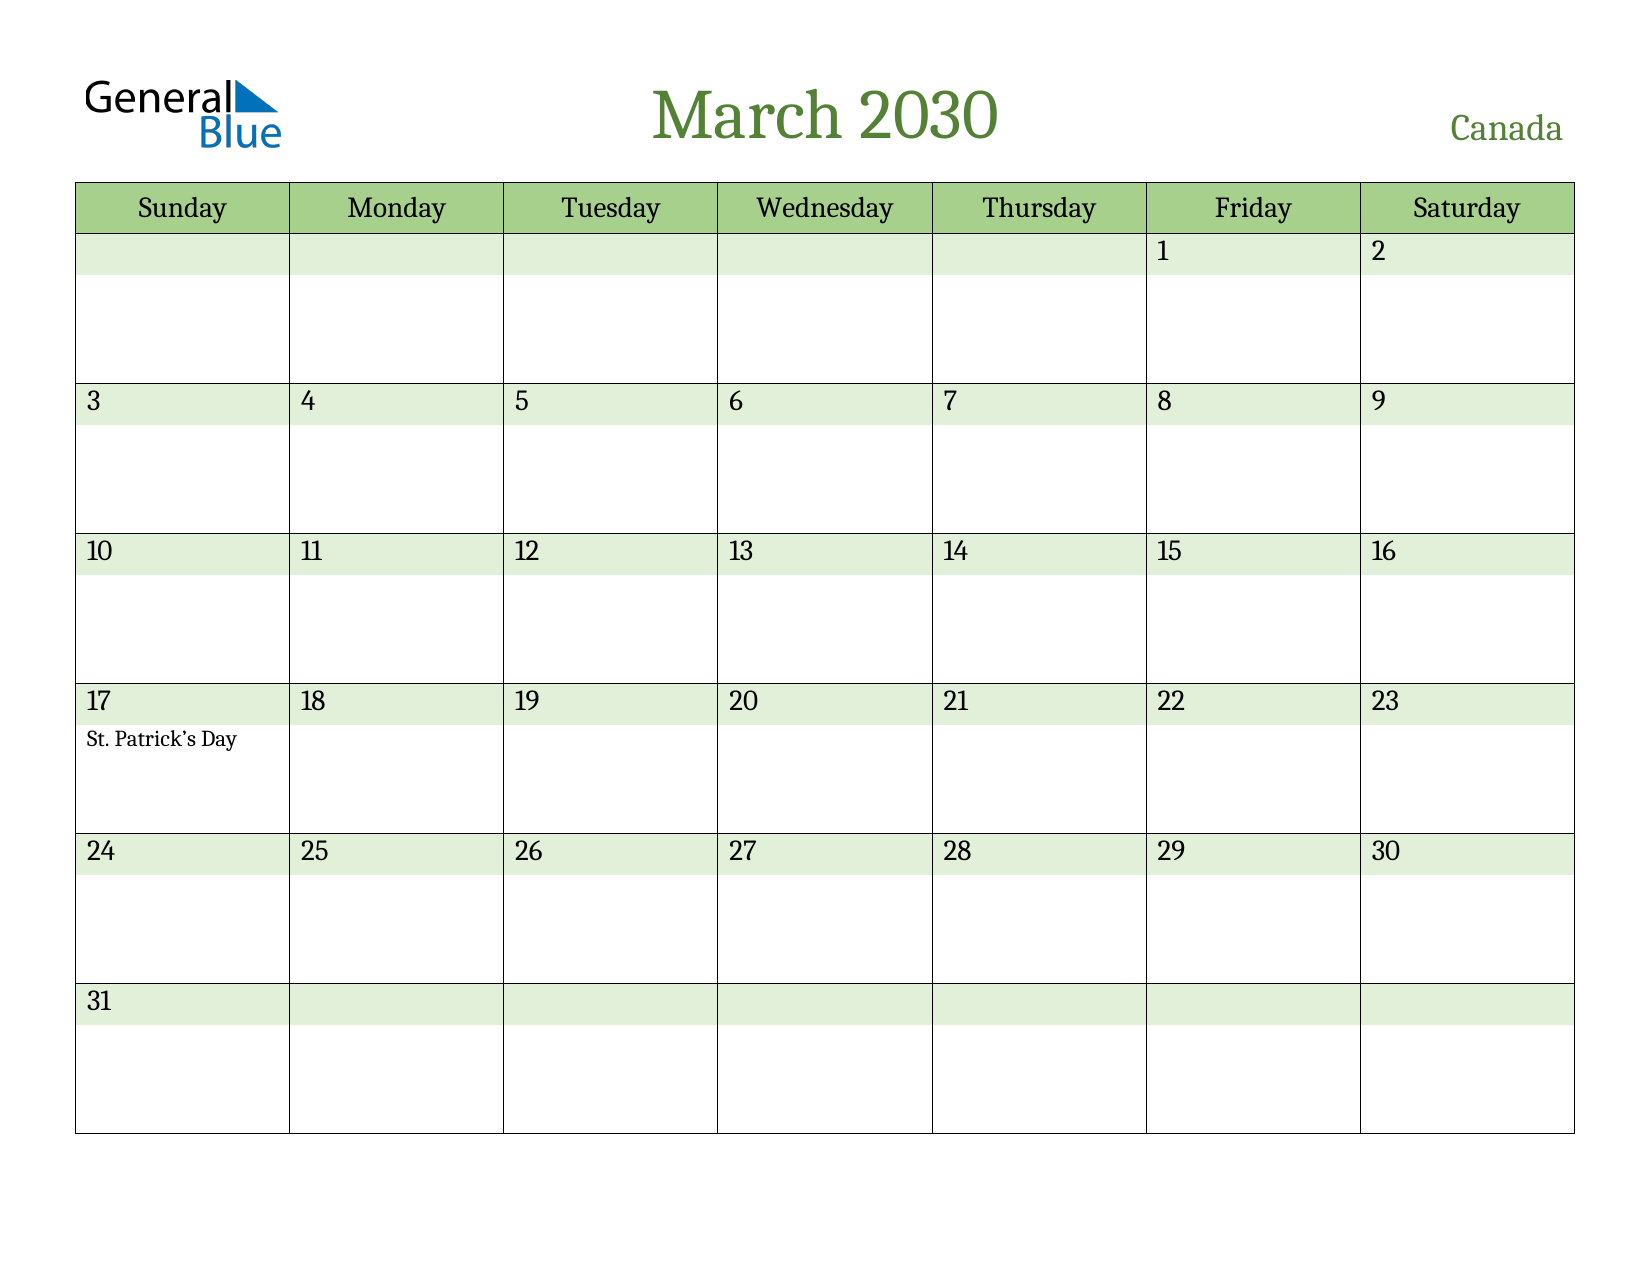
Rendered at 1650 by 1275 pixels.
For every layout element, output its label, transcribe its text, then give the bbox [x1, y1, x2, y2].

table_cell [504, 725, 717, 833]
table_cell 21 [933, 684, 1146, 725]
table_cell Wednesday [718, 183, 932, 233]
table_cell [1147, 725, 1360, 833]
table_cell 4 [290, 384, 503, 425]
table_cell [933, 725, 1146, 833]
table_cell [933, 575, 1146, 683]
table_cell [933, 275, 1146, 383]
table_cell 23 [1361, 684, 1574, 725]
table_cell [933, 984, 1146, 1025]
table_cell [718, 234, 932, 275]
table_cell [290, 725, 503, 833]
table_cell [290, 1025, 503, 1133]
table_cell [290, 234, 503, 275]
table_cell [76, 425, 289, 533]
table_cell [1147, 575, 1360, 683]
table_cell 29 [1147, 834, 1360, 875]
table_cell 22 [1147, 684, 1360, 725]
table_cell Sunday [76, 183, 289, 233]
table_cell [718, 425, 932, 533]
table_cell [933, 875, 1146, 983]
table_cell [1361, 425, 1574, 533]
table_cell 11 [290, 534, 503, 575]
table_cell 28 [933, 834, 1146, 875]
table_cell 10 [76, 534, 289, 575]
table_cell [504, 875, 717, 983]
table_cell 18 [290, 684, 503, 725]
table_cell [1361, 275, 1574, 383]
table_cell [504, 234, 717, 275]
table_cell 27 [718, 834, 932, 875]
table_cell 30 [1361, 834, 1574, 875]
table_cell 13 [718, 534, 932, 575]
table_cell 17 [76, 684, 289, 725]
table_cell 8 [1147, 384, 1360, 425]
table_cell [76, 875, 289, 983]
table_cell [718, 575, 932, 683]
table_cell 31 [76, 984, 289, 1025]
table_cell 6 [718, 384, 932, 425]
table_cell 3 [76, 384, 289, 425]
table_cell 26 [504, 834, 717, 875]
table_cell Thursday [933, 183, 1146, 233]
table_cell [290, 275, 503, 383]
table_cell [933, 425, 1146, 533]
table_cell [76, 575, 289, 683]
table_cell St. Patrick’s Day [76, 725, 289, 833]
table_cell 1 [1147, 234, 1360, 275]
table_cell [504, 984, 717, 1025]
table_cell 9 [1361, 384, 1574, 425]
table_cell [290, 425, 503, 533]
table_cell [1147, 425, 1360, 533]
table_cell [290, 875, 503, 983]
table_cell [290, 575, 503, 683]
table_cell [718, 275, 932, 383]
table_cell [1361, 575, 1574, 683]
table_cell [718, 725, 932, 833]
table_cell 5 [504, 384, 717, 425]
table_cell 16 [1361, 534, 1574, 575]
table_cell [76, 275, 289, 383]
table_header [76, 75, 503, 182]
table_cell [1147, 984, 1360, 1025]
table_cell [504, 575, 717, 683]
table_cell Tuesday [504, 183, 717, 233]
table_cell [290, 984, 503, 1025]
table_cell 2 [1361, 234, 1574, 275]
table_cell 15 [1147, 534, 1360, 575]
table_cell [1361, 725, 1574, 833]
table_cell 24 [76, 834, 289, 875]
table_cell [718, 1025, 932, 1133]
table_cell [1147, 875, 1360, 983]
table_cell [1147, 275, 1360, 383]
table_cell 7 [933, 384, 1146, 425]
table_cell 20 [718, 684, 932, 725]
table_cell [76, 234, 289, 275]
table_cell [933, 1025, 1146, 1133]
table_cell Saturday [1361, 183, 1574, 233]
table_cell 14 [933, 534, 1146, 575]
table_cell [1147, 1025, 1360, 1133]
table_header Canada [1146, 75, 1574, 182]
table_cell 19 [504, 684, 717, 725]
table_cell 25 [290, 834, 503, 875]
table_cell Friday [1147, 183, 1360, 233]
table_cell [718, 875, 932, 983]
table_cell [718, 984, 932, 1025]
table_cell [76, 1025, 289, 1133]
table_cell [504, 1025, 717, 1133]
table_cell [1361, 1025, 1574, 1133]
table_header March 2030 [504, 75, 1146, 182]
table_cell 12 [504, 534, 717, 575]
table_cell [1361, 984, 1574, 1025]
table_cell [504, 275, 717, 383]
table_cell [1361, 875, 1574, 983]
picture [86, 80, 281, 148]
table_cell Monday [290, 183, 503, 233]
table_cell [933, 234, 1146, 275]
table_cell [504, 425, 717, 533]
